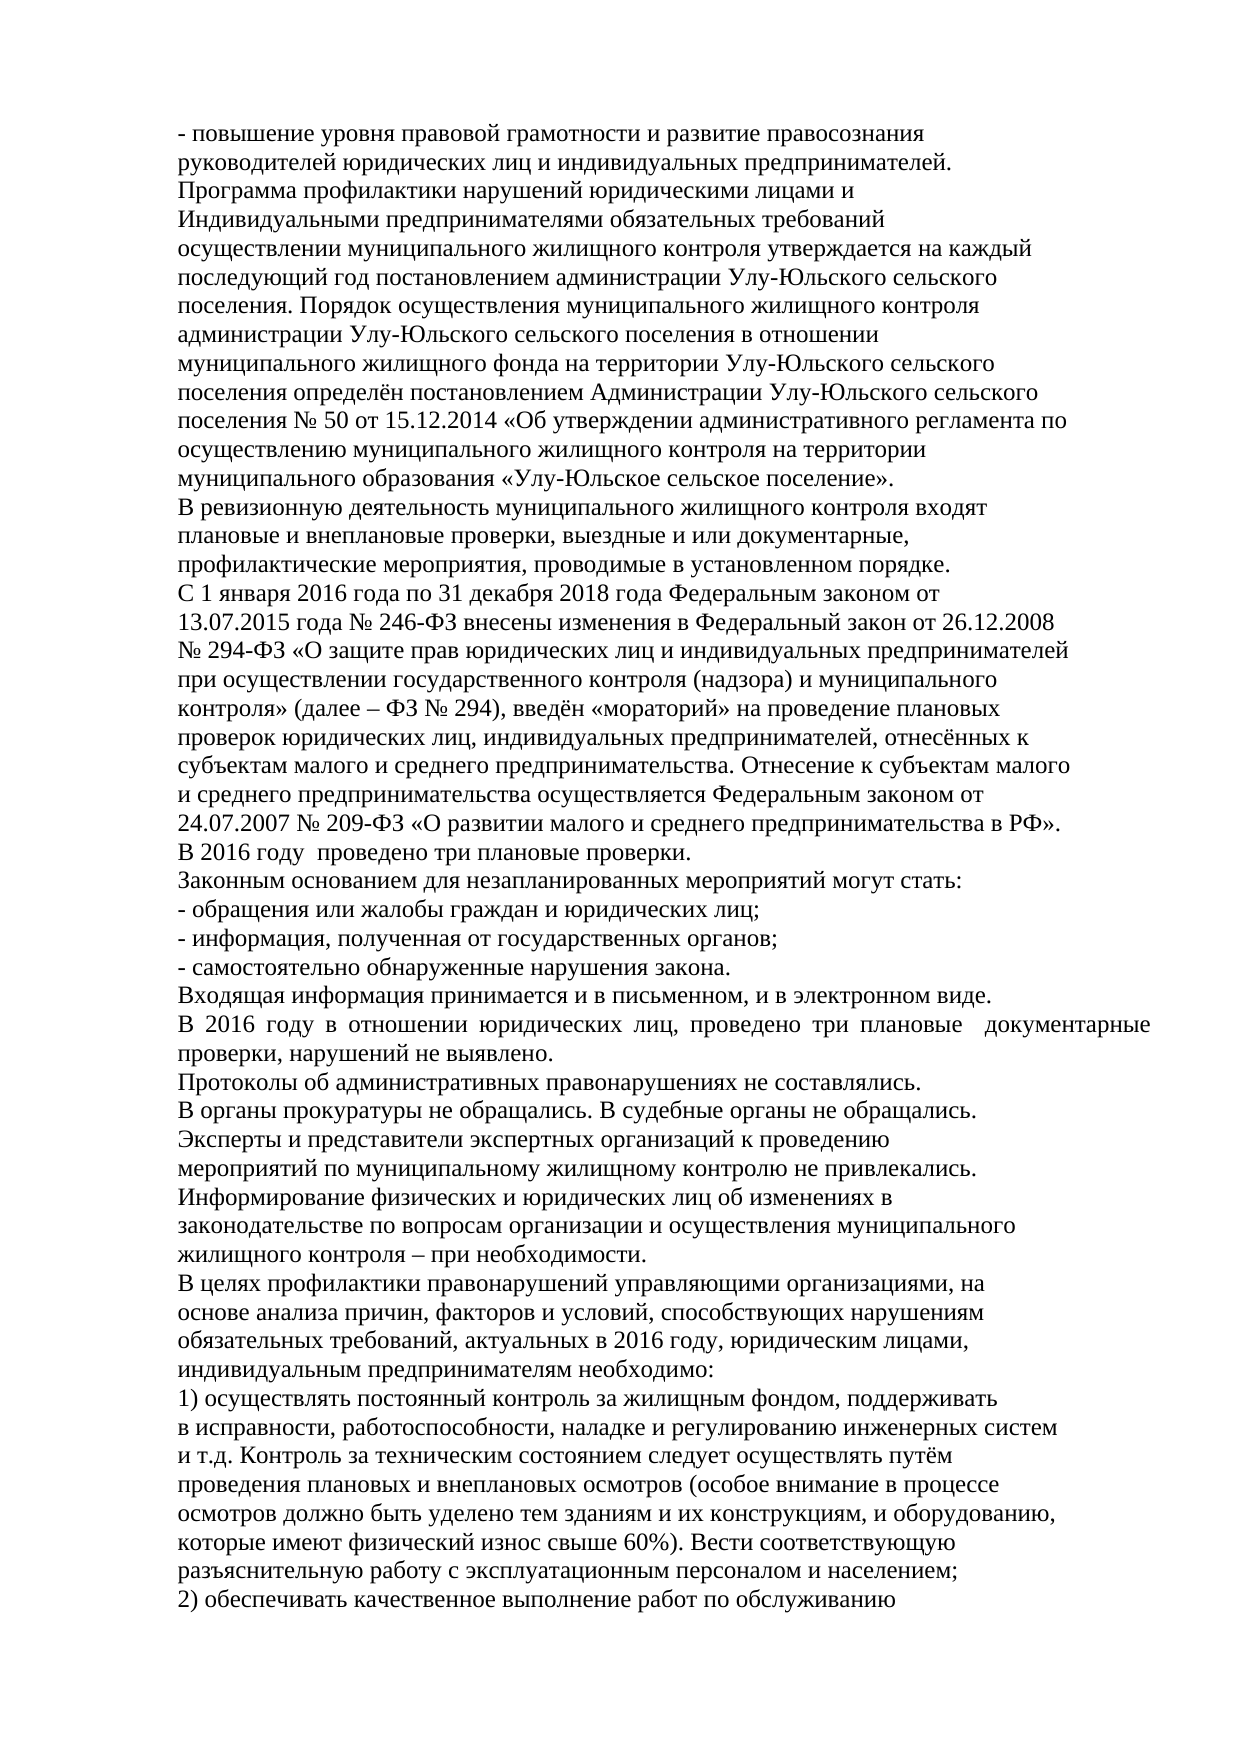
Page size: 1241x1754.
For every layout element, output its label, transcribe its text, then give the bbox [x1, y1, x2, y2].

text поселения определён постановлением Администрации Улу-Юльского сельского [177, 377, 1152, 406]
text при осуществлении государственного контроля (надзора) и муниципального [177, 664, 1152, 693]
text 13.07.2015 года № 246-ФЗ внесены изменения в Федеральный закон от 26.12.2008 [177, 607, 1152, 636]
text В органы прокуратуры не обращались. В судебные органы не обращались. [177, 1096, 1152, 1124]
text Входящая информация принимается и в письменном, и в электронном виде. [177, 981, 1152, 1009]
text Программа профилактики нарушений юридическими лицами и [177, 176, 1152, 204]
text - повышение уровня правовой грамотности и развитие правосознания [177, 118, 1152, 147]
text администрации Улу-Юльского сельского поселения в отношении [177, 319, 1152, 348]
text плановые и внеплановые проверки, выездные и или документарные, [177, 521, 1152, 549]
text контроля» (далее – ФЗ № 294), введён «мораторий» на проведение плановых [177, 693, 1152, 722]
text законодательстве по вопросам организации и осуществления муниципального [177, 1211, 1152, 1239]
text поселения № 50 от 15.12.2014 «Об утверждении административного регламента по [177, 406, 1152, 434]
text Протоколы об административных правонарушениях не составлялись. [177, 1067, 1152, 1096]
text Эксперты и представители экспертных организаций к проведению [177, 1124, 1152, 1153]
text обязательных требований, актуальных в 2016 году, юридическим лицами, [177, 1326, 1152, 1354]
text № 294-ФЗ «О защите прав юридических лиц и индивидуальных предпринимателей [177, 636, 1152, 664]
text Информирование физических и юридических лиц об изменениях в [177, 1182, 1152, 1211]
text последующий год постановлением администрации Улу-Юльского сельского [177, 262, 1152, 291]
text Законным основанием для незапланированных мероприятий могут стать: [177, 866, 1152, 894]
text 2) обеспечивать качественное выполнение работ по обслуживанию [177, 1584, 1152, 1613]
text проведения плановых и внеплановых осмотров (особое внимание в процессе [177, 1469, 1152, 1498]
text мероприятий по муниципальному жилищному контролю не привлекались. [177, 1153, 1152, 1182]
text в исправности, работоспособности, наладке и регулированию инженерных систем [177, 1412, 1152, 1441]
text муниципального образования «Улу-Юльское сельское поселение». [177, 463, 1152, 492]
text В 2016 году в отношении юридических лиц, проведено три плановые документарные проверки, нарушений не выявлено. [177, 1009, 1152, 1067]
text С 1 января 2016 года по 31 декабря 2018 года Федеральным законом от [177, 578, 1152, 607]
text осуществлению муниципального жилищного контроля на территории [177, 434, 1152, 463]
text - самостоятельно обнаруженные нарушения закона. [177, 952, 1152, 981]
text В ревизионную деятельность муниципального жилищного контроля входят [177, 492, 1152, 521]
text осуществлении муниципального жилищного контроля утверждается на каждый [177, 233, 1152, 262]
text поселения. Порядок осуществления муниципального жилищного контроля [177, 291, 1152, 319]
text - обращения или жалобы граждан и юридических лиц; [177, 894, 1152, 923]
text руководителей юридических лиц и индивидуальных предпринимателей. [177, 147, 1152, 176]
text 24.07.2007 № 209-ФЗ «О развитии малого и среднего предпринимательства в РФ». [177, 808, 1152, 837]
text субъектам малого и среднего предпринимательства. Отнесение к субъектам малого [177, 751, 1152, 779]
text В 2016 году проведено три плановые проверки. [177, 837, 1152, 866]
text основе анализа причин, факторов и условий, способствующих нарушениям [177, 1297, 1152, 1326]
text и т.д. Контроль за техническим состоянием следует осуществлять путём [177, 1441, 1152, 1469]
text В целях профилактики правонарушений управляющими организациями, на [177, 1268, 1152, 1297]
text 1) осуществлять постоянный контроль за жилищным фондом, поддерживать [177, 1383, 1152, 1412]
text муниципального жилищного фонда на территории Улу-Юльского сельского [177, 348, 1152, 377]
text - информация, полученная от государственных органов; [177, 923, 1152, 952]
text профилактические мероприятия, проводимые в установленном порядке. [177, 549, 1152, 578]
text которые имеют физический износ свыше 60%). Вести соответствующую [177, 1527, 1152, 1556]
text индивидуальным предпринимателям необходимо: [177, 1354, 1152, 1383]
text разъяснительную работу с эксплуатационным персоналом и населением; [177, 1556, 1152, 1584]
text осмотров должно быть уделено тем зданиям и их конструкциям, и оборудованию, [177, 1498, 1152, 1527]
text жилищного контроля – при необходимости. [177, 1239, 1152, 1268]
text проверок юридических лиц, индивидуальных предпринимателей, отнесённых к [177, 722, 1152, 751]
text Индивидуальными предпринимателями обязательных требований [177, 204, 1152, 233]
text и среднего предпринимательства осуществляется Федеральным законом от [177, 779, 1152, 808]
